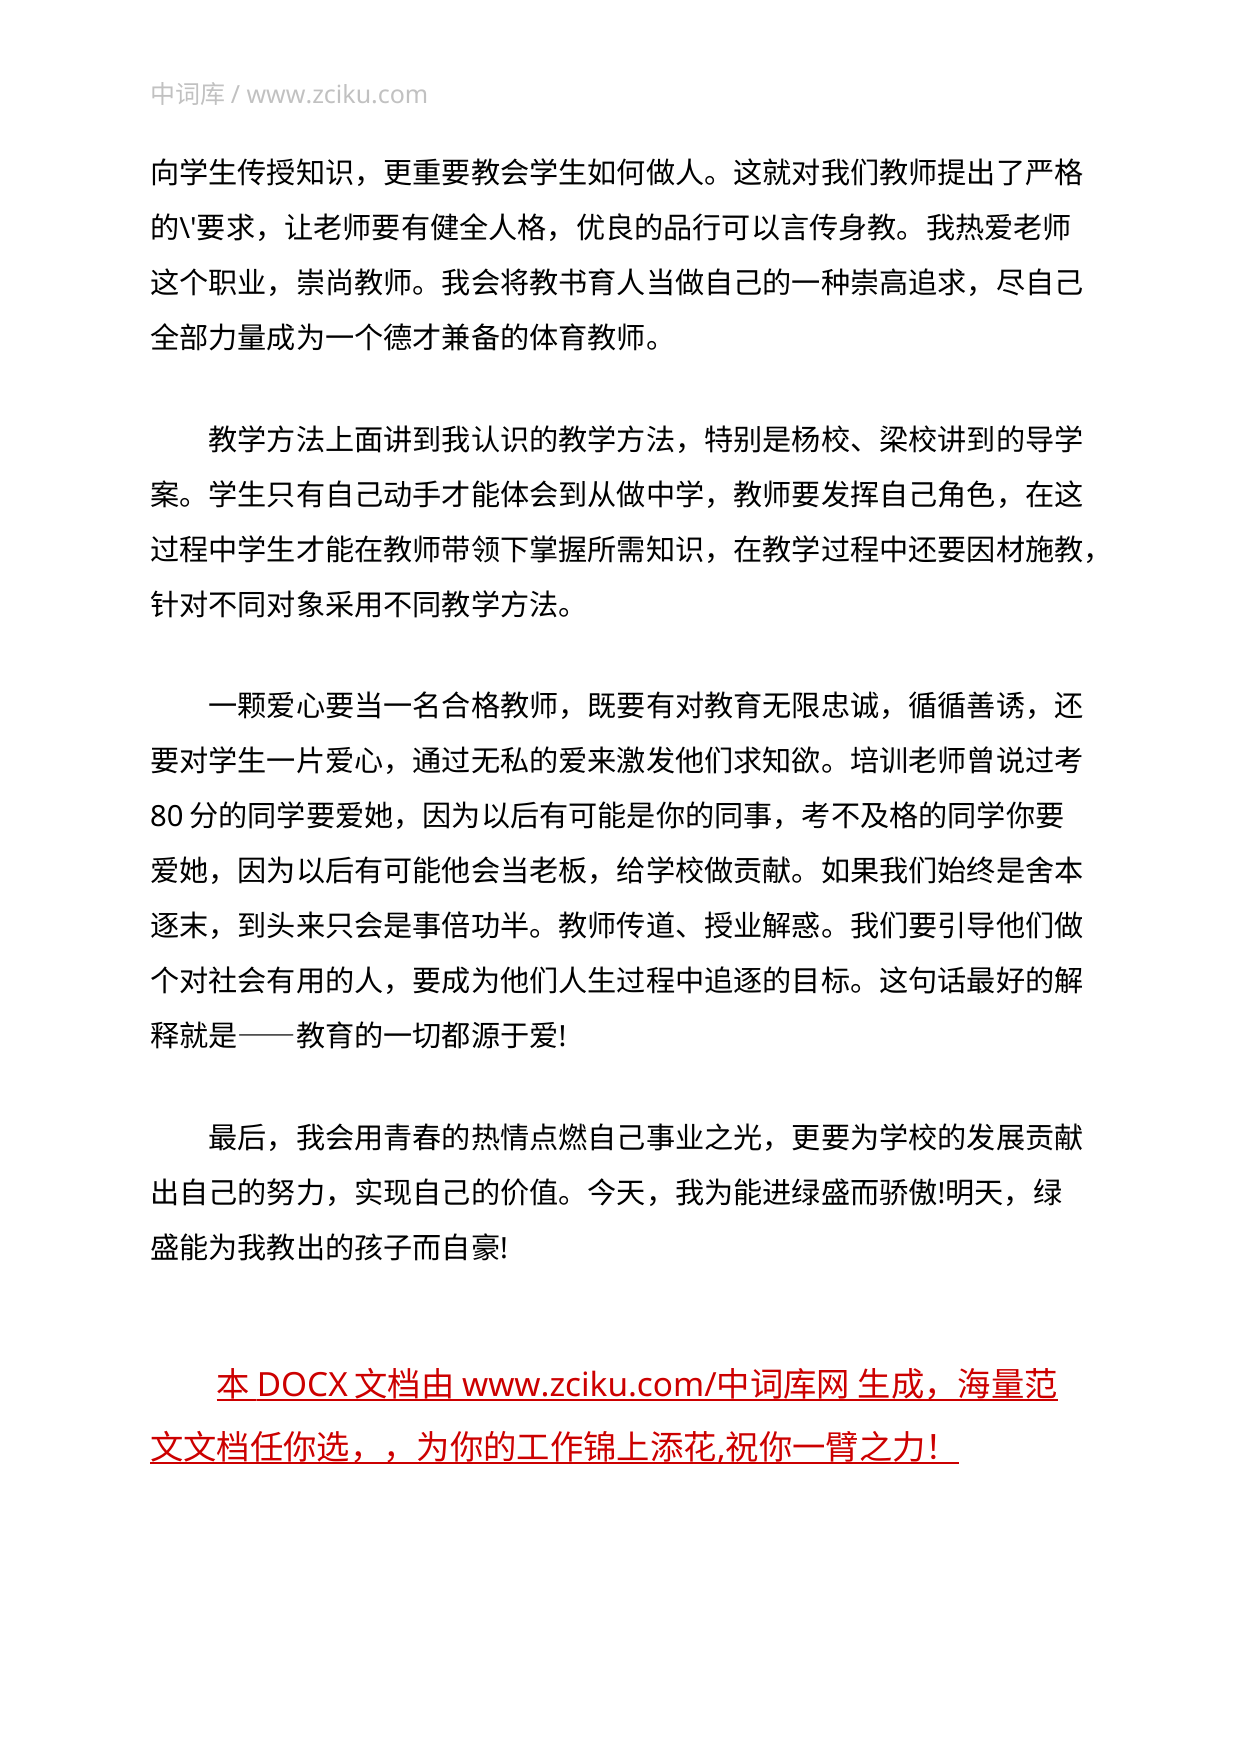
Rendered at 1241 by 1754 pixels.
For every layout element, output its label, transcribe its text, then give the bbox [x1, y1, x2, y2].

text 最后，我会用青春的热情点燃自己事业之光，更要为学校的发展贡献出自己的努力，实现自己的价值。今天，我为能进绿盛而骄傲!明天，绿盛能为我教出的孩子而自豪! [150, 1114, 1090, 1267]
text 一颗爱心要当一名合格教师，既要有对教育无限忠诚，循循善诱，还要对学生一片爱心，通过无私的爱来激发他们求知欲。培训老师曾说过考80分的同学要爱她，因为以后有可能是你的同事，考不及格的同学你要爱她，因为以后有可能他会当老板，给学校做贡献。如果我们始终是舍本逐末，到头来只会是事倍功半。教师传道、授业解惑。我们要引导他们做个对社会有用的人，要成为他们人生过程中追逐的目标。这句话最好的解释就是——教育的一切都源于爱! [150, 683, 1090, 1055]
text 本DOCX文档由 www.zciku.com/中词库网 生成，海量范文文档任你选，，为你的工作锦上添花,祝你一臂之力！ [150, 1358, 1090, 1469]
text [150, 150, 1090, 357]
text 教学方法上面讲到我认识的教学方法，特别是杨校、梁校讲到的导学案。学生只有自己动手才能体会到从做中学，教师要发挥自己角色，在这过程中学生才能在教师带领下掌握所需知识，在教学过程中还要因材施教，针对不同对象采用不同教学方法。 [150, 417, 1090, 623]
